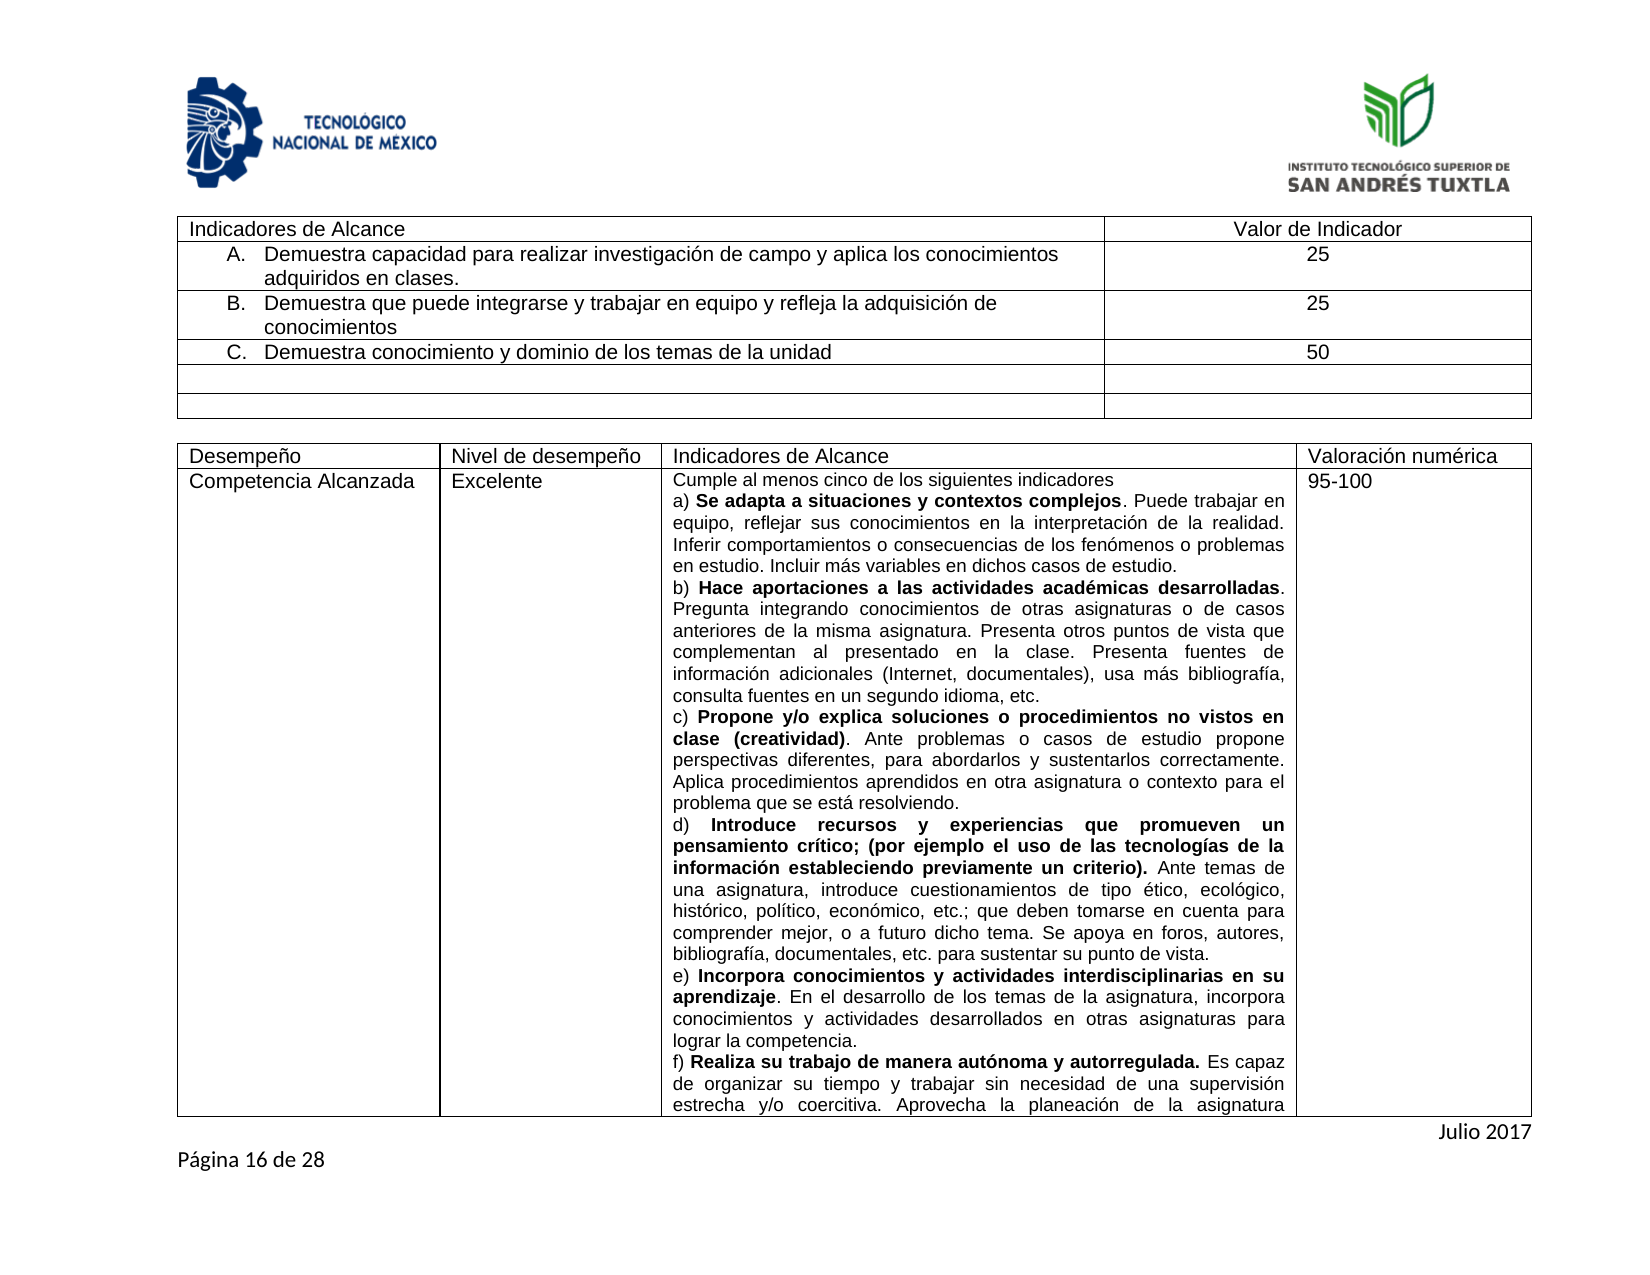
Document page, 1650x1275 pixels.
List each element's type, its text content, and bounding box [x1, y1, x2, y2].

table_cell [178, 365, 1104, 393]
table_cell Excelente [441, 469, 661, 1116]
table_cell [1105, 365, 1531, 393]
table_cell Demuestra que puede integrarse y trabajar en equipo y refleja la adquisición de conocimientos [178, 291, 1104, 339]
table_header Indicadores de Alcance [662, 444, 1296, 468]
picture [1288, 73, 1510, 192]
table_header Indicadores de Alcance [178, 217, 1104, 241]
table_cell 25 [1105, 291, 1531, 339]
table_cell Competencia Alcanzada [178, 469, 439, 1116]
table_cell Demuestra capacidad para realizar investigación de campo y aplica los conocimientos adquiridos en clases. [178, 242, 1104, 290]
table_cell Demuestra conocimiento y dominio de los temas de la unidad [178, 340, 1104, 364]
table_cell [178, 394, 1104, 418]
table_header Valoración numérica [1297, 444, 1531, 468]
picture [177, 73, 446, 192]
table_header Nivel de desempeño [441, 444, 661, 468]
table_header Valor de Indicador [1105, 217, 1531, 241]
table_cell 25 [1105, 242, 1531, 290]
table_cell 95-100 [1297, 469, 1531, 1116]
table_cell [1105, 394, 1531, 418]
table_cell 50 [1105, 340, 1531, 364]
table_header Desempeño [178, 444, 439, 468]
